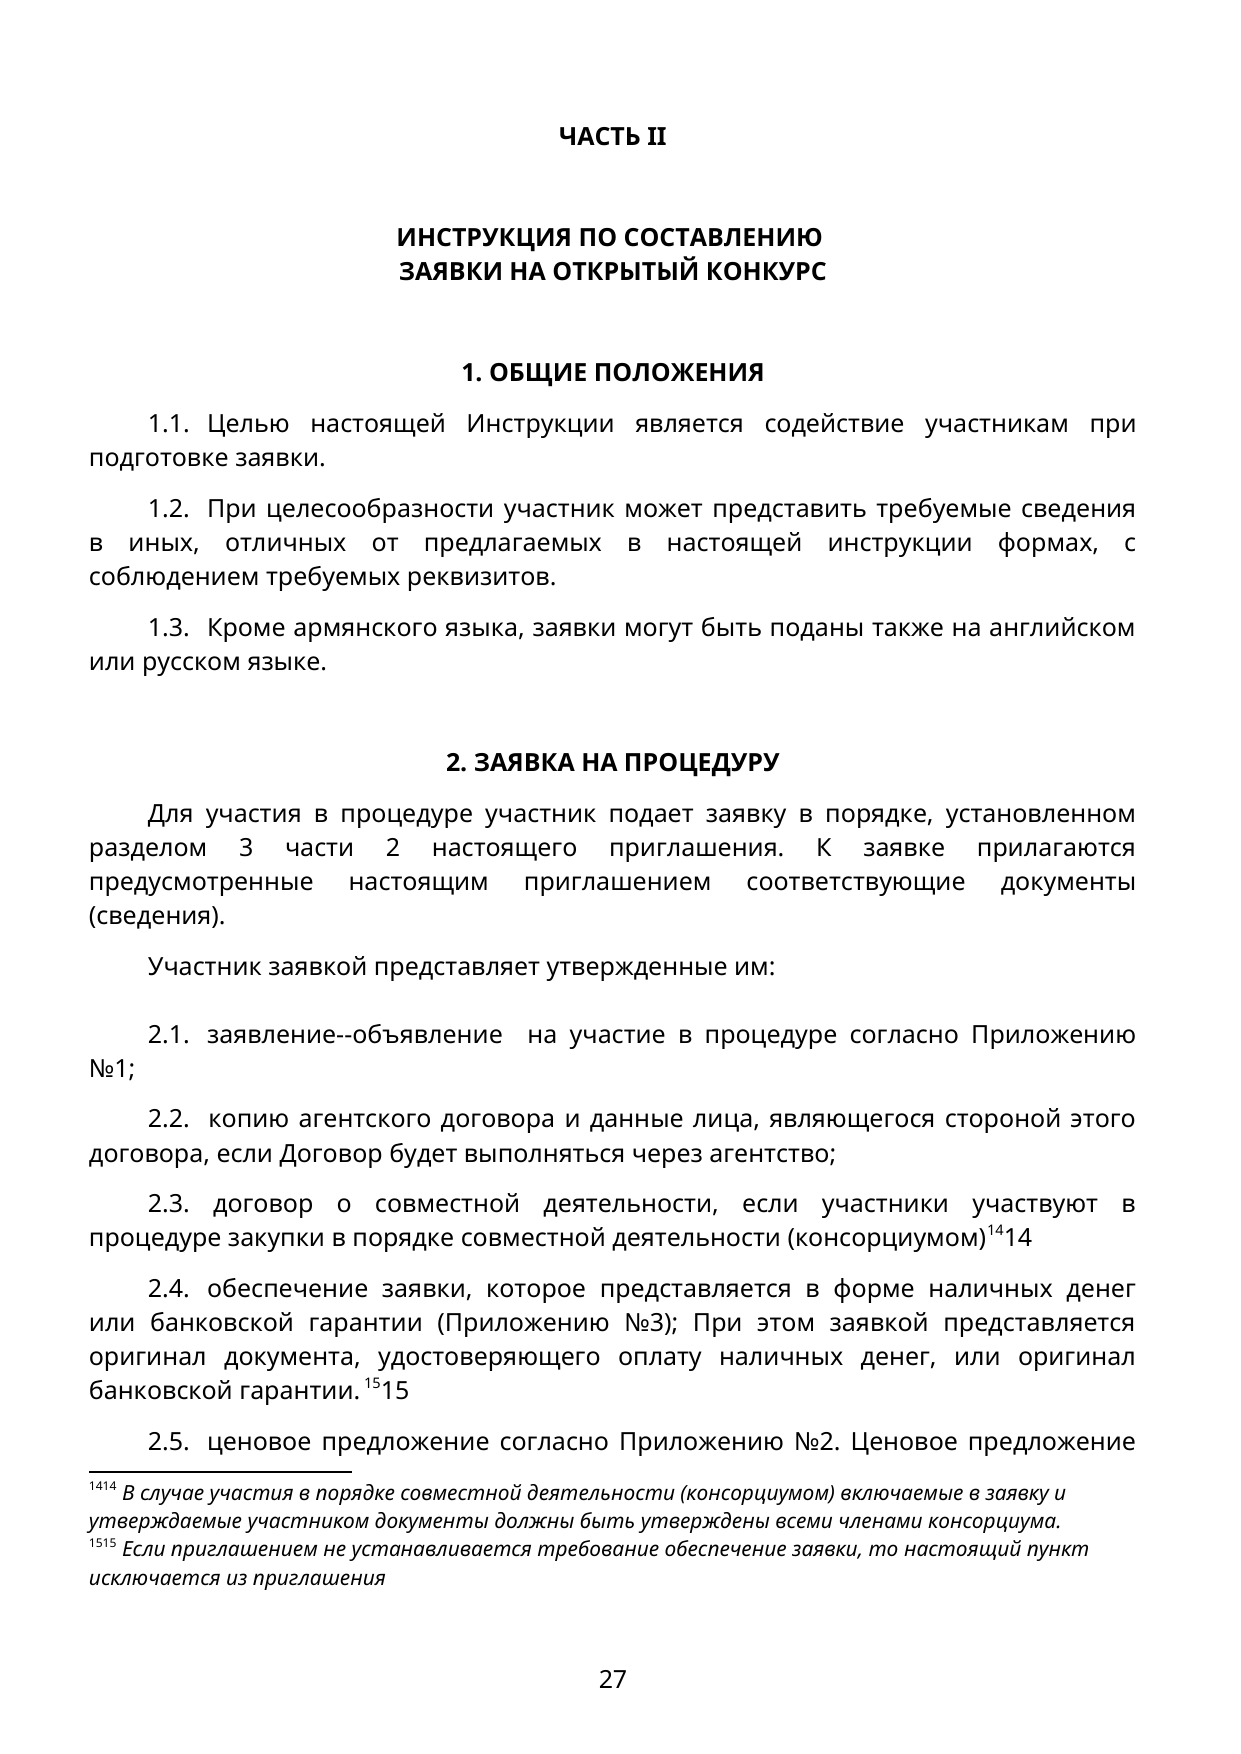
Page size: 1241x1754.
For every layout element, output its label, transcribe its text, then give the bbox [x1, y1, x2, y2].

text Для участия в процедуре участник подает заявку в порядке, установленном разделом 3 части 2 настоящего приглашения. К заявке прилагаются предусмотренные настоящим приглашением соответствующие документы (сведения). [89, 796, 1137, 932]
text 1. ОБЩИЕ ПОЛОЖЕНИЯ [89, 355, 1137, 389]
text 1.2. При целесообразности участник может представить требуемые сведения в иных, отличных от предлагаемых в настоящей инструкции формах, с соблюдением требуемых реквизитов. [89, 491, 1137, 593]
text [89, 1424, 1137, 1458]
text 2.3. договор о совместной деятельности, если участники участвуют в процедуре закупки в порядке совместной деятельности (консорциумом)14 [89, 1186, 1137, 1254]
text 2.1. заявление--объявлениe на участие в процедуре согласно Приложению №1; [89, 1016, 1137, 1084]
text 2.2. копию агентского договора и данные лица, являющегося стороной этого договора, если Договор будет выполняться через агентство; [89, 1101, 1137, 1169]
text 1.3. Кроме армянского языка, заявки могут быть поданы также на английском или русском языке. [89, 609, 1137, 678]
text Участник заявкой представляет утвержденные им: [89, 949, 1137, 983]
text ИНСТРУКЦИЯ ПО СОСТАВЛЕНИЮ ЗАЯВКИ НА ОТКРЫТЫЙ КОНКУРС [89, 219, 1137, 288]
text 2.4. обеспечение заявки, которое представляется в форме наличных денег или банковской гарантии (Приложению №3); При этом заявкой представляется оригинал документа, удостоверяющего оплату наличных денег, или оригинал банковской гарантии. 15 [89, 1271, 1137, 1407]
text 2. ЗАЯВКА НА ПРОЦЕДУРУ [89, 745, 1137, 779]
text 1.1. Целью настоящей Инструкции является содействие участникам при подготовке заявки. [89, 406, 1137, 474]
text ЧАСТЬ II [89, 118, 1137, 152]
